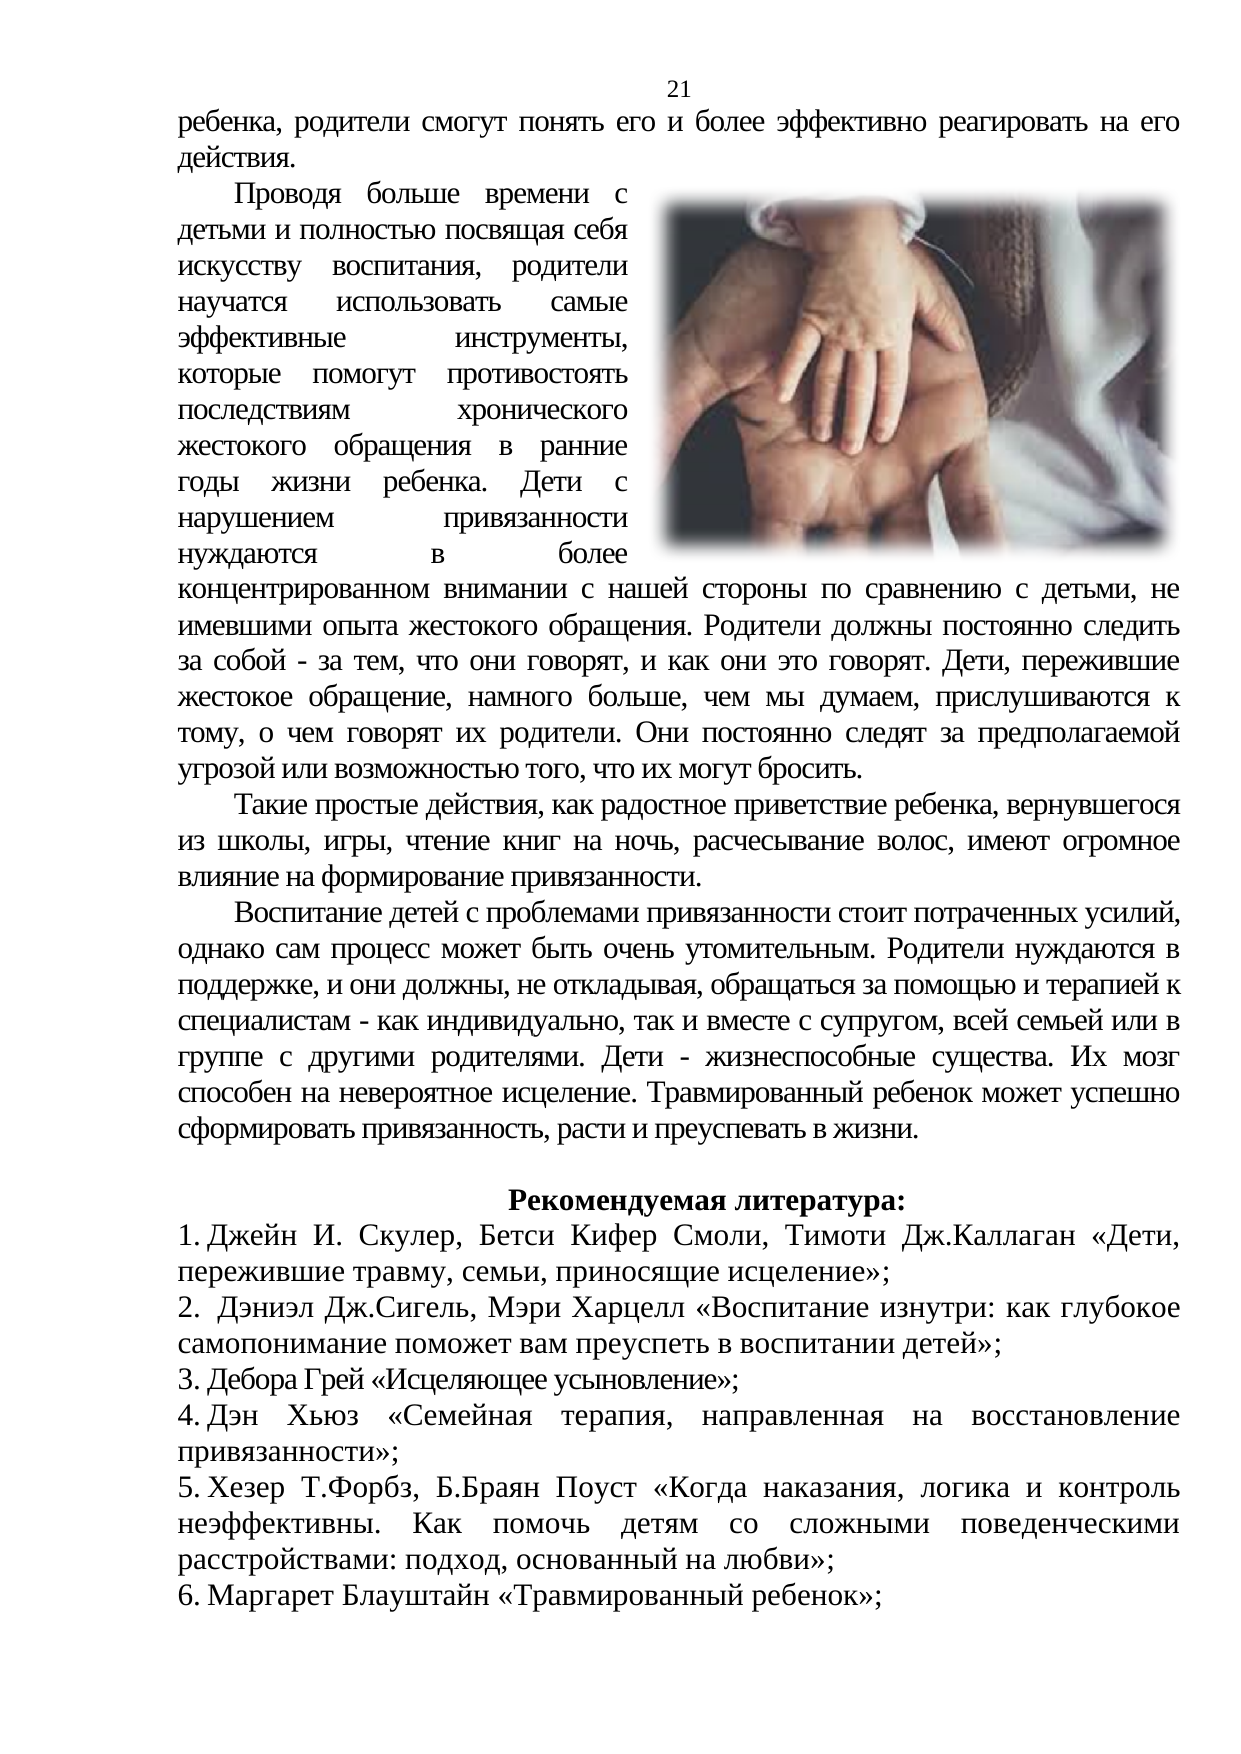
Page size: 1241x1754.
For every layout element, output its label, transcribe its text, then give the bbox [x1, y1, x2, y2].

list Хезер Т.Форбз, Б.Браян Поуст «Когда наказания, логика и контроль неэффективны. Как помочь детям со сложными поведенческими расстройствами: подход, основанный на любви»; [177, 1468, 1181, 1576]
list Дэн Хьюз «Семейная терапия, направленная на восстановление привязанности»; [177, 1396, 1181, 1468]
text Рекомендуемая литература: [177, 1181, 1181, 1217]
text Такие простые действия, как радостное приветствие ребенка, вернувшегося из школы, игры, чтение книг на ночь, расчесывание волос, имеют огромное влияние на формирование привязанности. [177, 785, 1181, 893]
list Джейн И. Скулер, Бетси Кифер Смоли, Тимоти Дж.Каллаган «Дети, пережившие травму, семьи, приносящие исцеление»; [177, 1217, 1181, 1288]
text Проводя больше времени с детьми и полностью посвящая себя искусству воспитания, родители научатся использовать самые эффективные инструменты, которые помогут противостоять последствиям хронического жестокого обращения в ранние годы жизни ребенка. Дети с нарушением привязанности нуждаются в более концентрированном внимании с нашей стороны по сравнению с детьми, не имевшими опыта жестокого обращения. Родители должны постоянно следить за собой - за тем, что они говорят, и как они это говорят. Дети, пережившие жестокое обращение, намного больше, чем мы думаем, прислушиваются к тому, о чем говорят их родители. Они постоянно следят за предполагаемой угрозой или возможностью того, что их могут бросить. [177, 174, 1181, 785]
picture [677, 215, 1152, 534]
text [177, 103, 1181, 174]
list Дебора Грей «Исцеляющее усыновление»; [177, 1360, 1181, 1396]
list Дэниэл Дж.Сигель, Мэри Харцелл «Воспитание изнутри: как глубокое самопонимание поможет вам преуспеть в воспитании детей»; [177, 1288, 1181, 1360]
list Маргарет Блауштайн «Травмированный ребенок»; [177, 1576, 1181, 1612]
text Воспитание детей с проблемами привязанности стоит потраченных усилий, однако сам процесс может быть очень утомительным. Родители нуждаются в поддержке, и они должны, не откладывая, обращаться за помощью и терапией к специалистам - как индивидуально, так и вместе с супругом, всей семьей или в группе с другими родителями. Дети - жизнеспособные существа. Их мозг способен на невероятное исцеление. Травмированный ребенок может успешно сформировать привязанность, расти и преуспевать в жизни. [177, 893, 1181, 1145]
